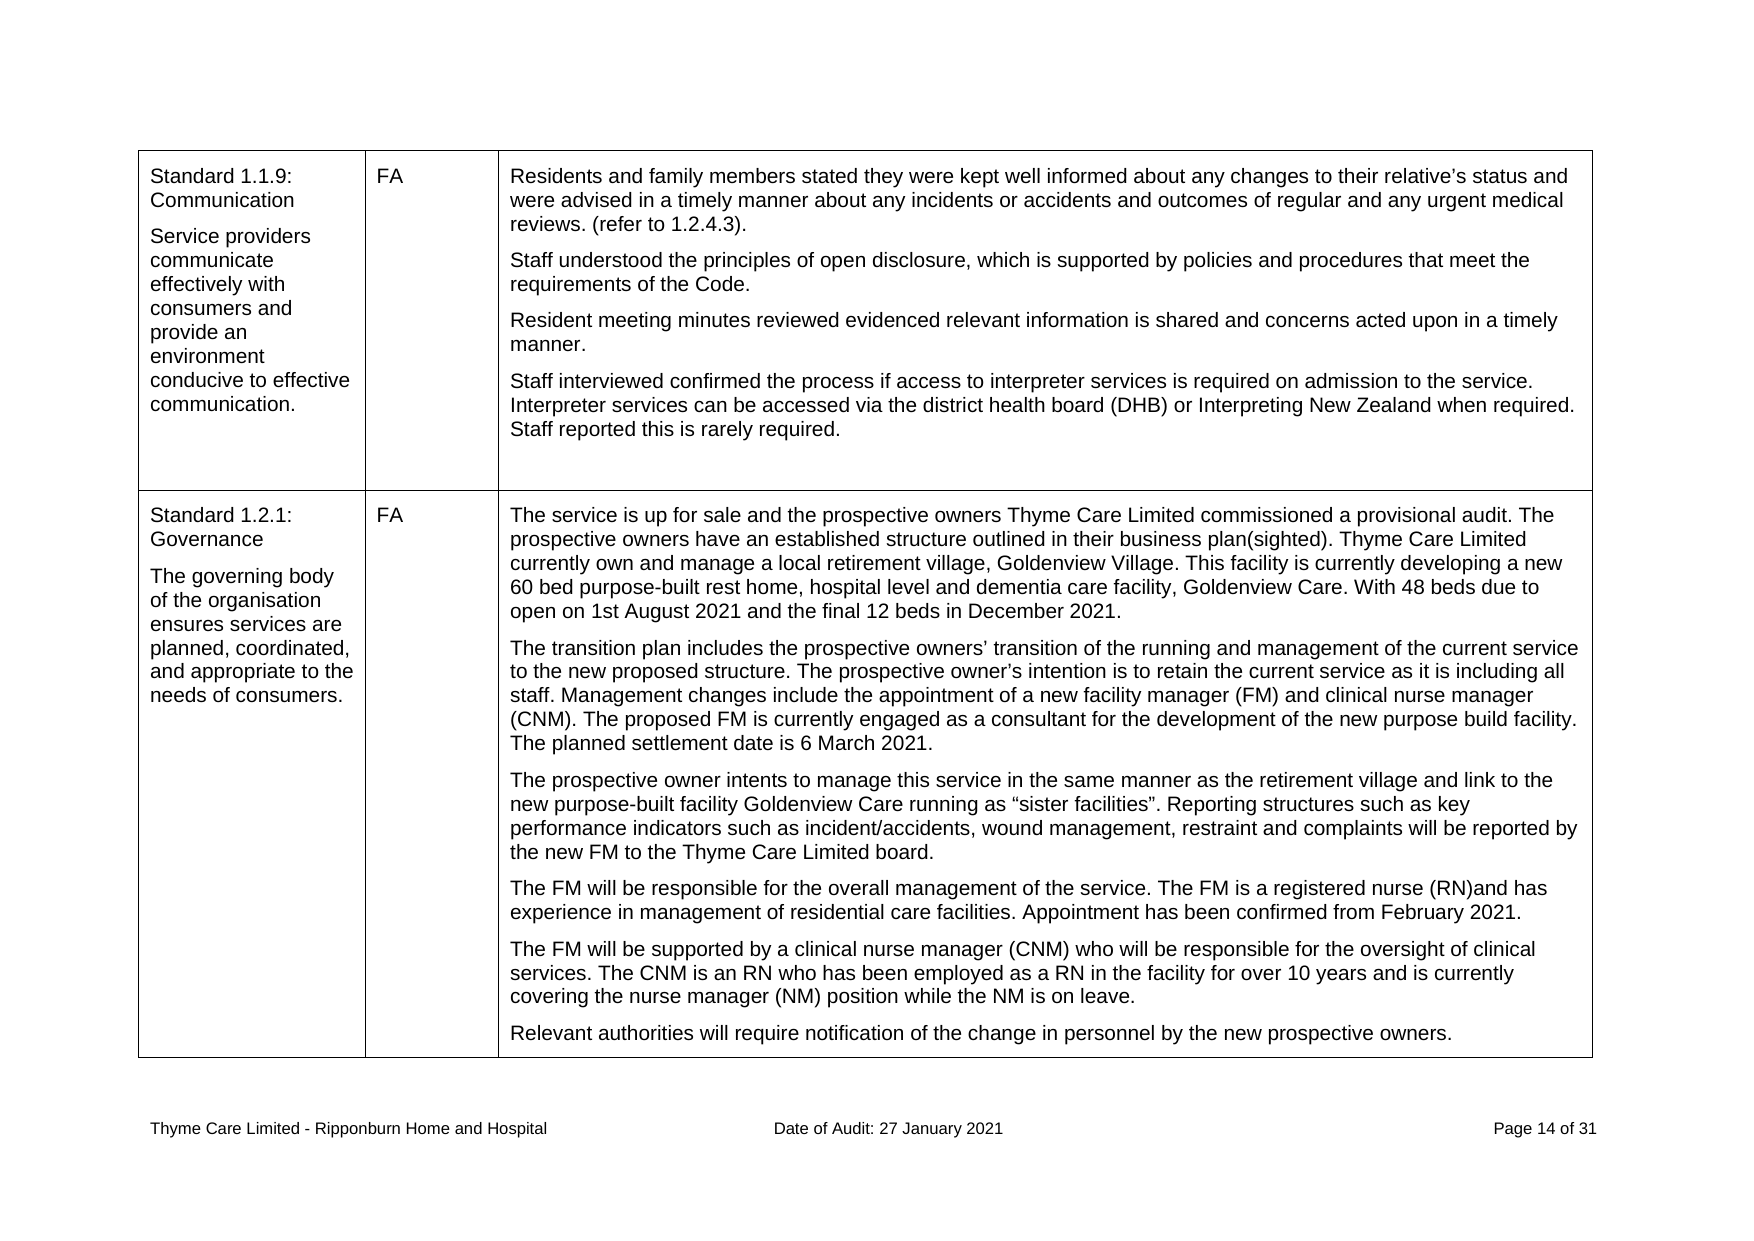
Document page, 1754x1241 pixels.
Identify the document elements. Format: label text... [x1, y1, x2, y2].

table_cell Residents and family members stated they were kept well informed about any changes to their relative’s status and were advised in a timely manner about any incidents or accidents and outcomes of regular and any urgent medical reviews. (refer to 1.2.4.3). Staff understood the principles of open disclosure, which is supported by policies and procedures that meet the requirements of the Code. Resident meeting minutes reviewed evidenced relevant information is shared and concerns acted upon in a timely manner. Staff interviewed confirmed the process if access to interpreter services is required on admission to the service. Interpreter services can be accessed via the district health board (DHB) or Interpreting New Zealand when required. Staff reported this is rarely required. [499, 151, 1592, 489]
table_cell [139, 491, 365, 1057]
table_cell FA [366, 491, 498, 1057]
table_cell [499, 491, 1592, 1057]
table_cell Standard 1.1.9: Communication Service providers communicate effectively with consumers and provide an environment conducive to effective communication. [139, 151, 365, 489]
table_cell FA [366, 151, 498, 489]
